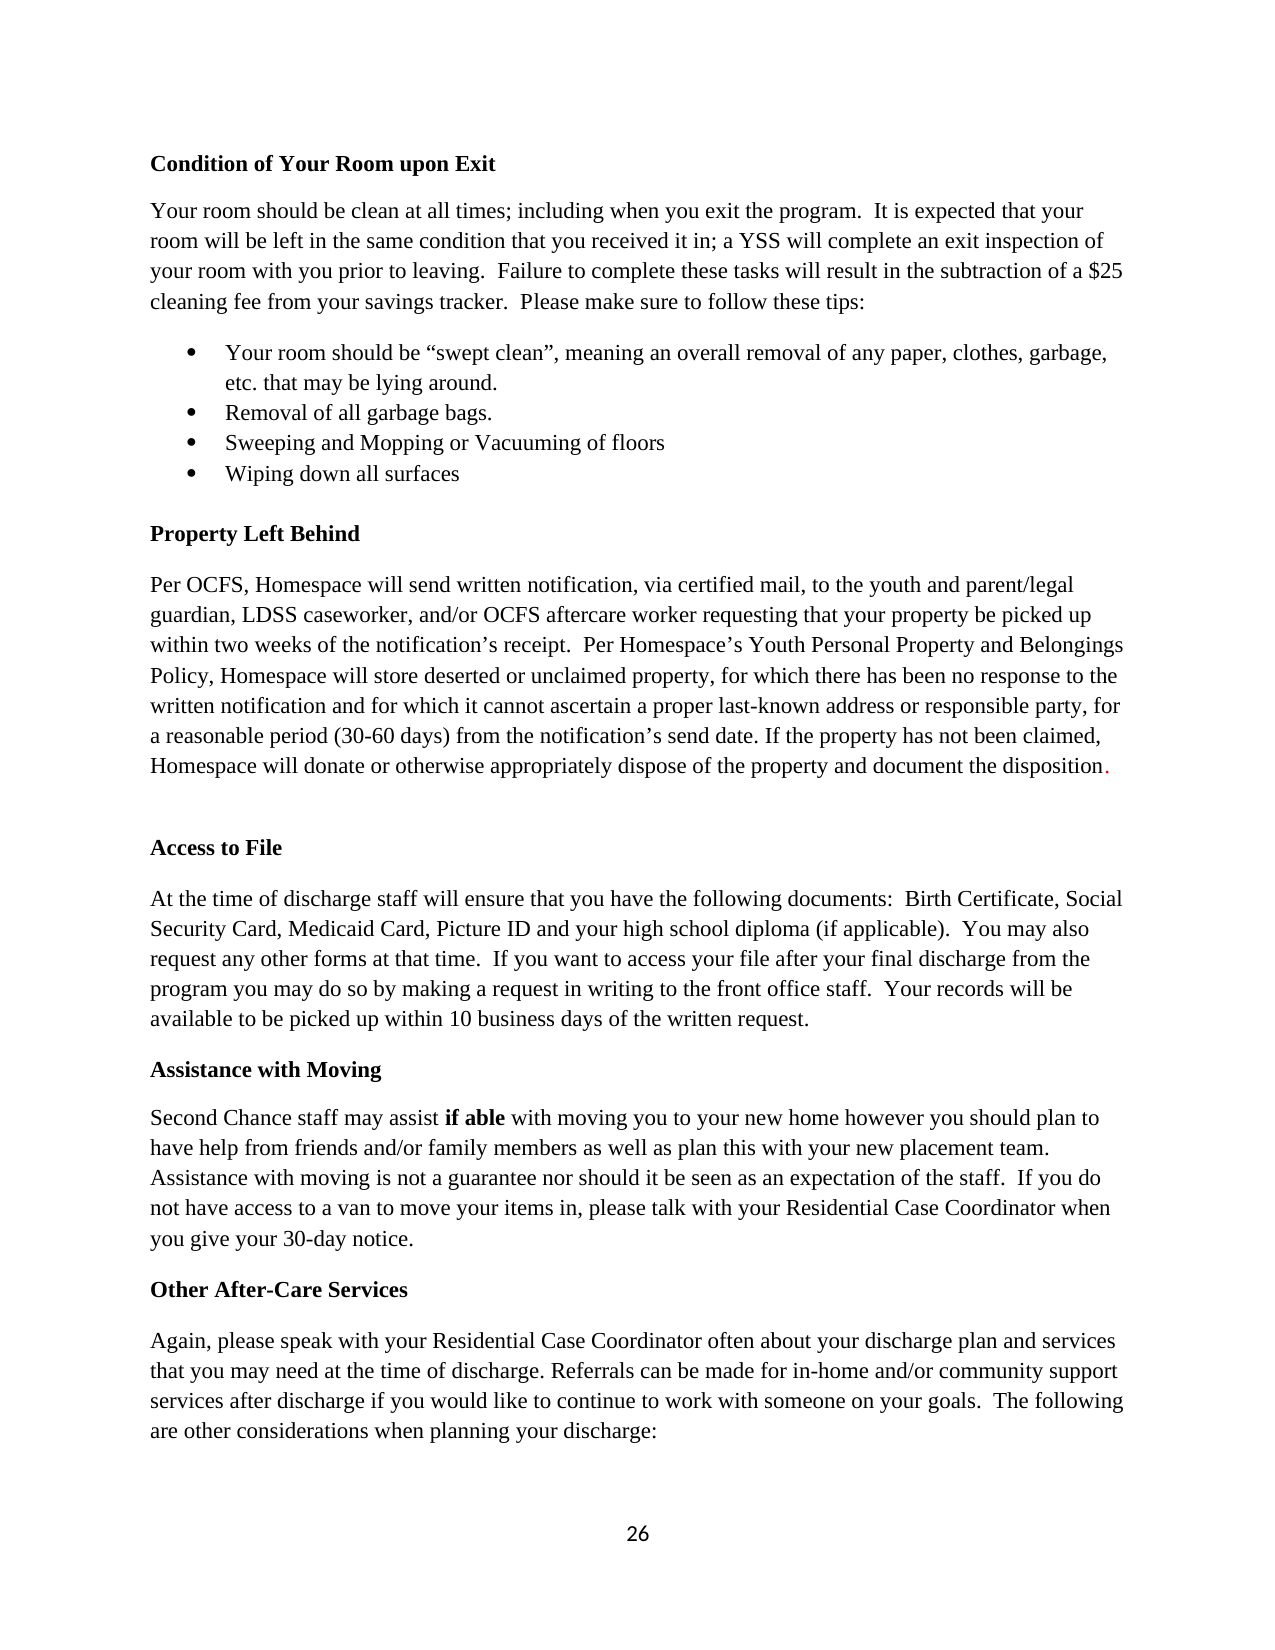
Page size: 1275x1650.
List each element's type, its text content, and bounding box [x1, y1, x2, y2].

list Removal of all garbage bags. [187, 399, 1125, 426]
list Sweeping and Mopping or Vacuuming of floors [187, 429, 1125, 456]
text Condition of Your Room upon Exit [150, 150, 1125, 176]
text Per OCFS, Homespace will send written notification, via certified mail, to the youth and parent/legal guardian, LDSS caseworker, and/or OCFS aftercare worker requesting that your property be picked up within two weeks of the notification’s receipt. Per Homespace’s Youth Personal Property and Belongings Policy, Homespace will store deserted or unclaimed property, for which there has been no response to the written notification and for which it cannot ascertain a proper last-known address or responsible party, for a reasonable period (30-60 days) from the notification’s send date. If the property has not been claimed, Homespace will donate or otherwise appropriately dispose of the property and document the disposition. [150, 571, 1125, 779]
list Wiping down all surfaces [187, 460, 1125, 486]
text Second Chance staff may assist if able with moving you to your new home however you should plan to have help from friends and/or family members as well as plan this with your new placement team. Assistance with moving is not a guarantee nor should it be seen as an expectation of the staff. If you do not have access to a van to move your items in, please talk with your Residential Case Coordinator when you give your 30-day notice. [150, 1104, 1125, 1251]
text Again, please speak with your Residential Case Coordinator often about your discharge plan and services that you may need at the time of discharge. Referrals can be made for in-home and/or community support services after discharge if you would like to continue to work with someone on your goals. The following are other considerations when planning your discharge: [150, 1327, 1125, 1444]
text Other After-Care Services [150, 1276, 1125, 1302]
text At the time of discharge staff will ensure that you have the following documents: Birth Certificate, Social Security Card, Medicaid Card, Picture ID and your high school diploma (if applicable). You may also request any other forms at that time. If you want to access your file after your final discharge from the program you may do so by making a request in writing to the front office staff. Your records will be available to be picked up within 10 business days of the written request. [150, 885, 1125, 1032]
text Assistance with Moving [150, 1057, 1125, 1083]
list Your room should be “swept clean”, meaning an overall removal of any paper, clothes, garbage, etc. that may be lying around. [187, 339, 1125, 395]
text Access to File [150, 834, 1125, 860]
text Your room should be clean at all times; including when you exit the program. It is expected that your room will be left in the same condition that you received it in; a YSS will complete an exit inspection of your room with you prior to leaving. Failure to complete these tasks will result in the subtraction of a $25 cleaning fee from your savings tracker. Please make sure to follow these tips: [150, 197, 1125, 314]
text Property Left Behind [150, 520, 1125, 546]
